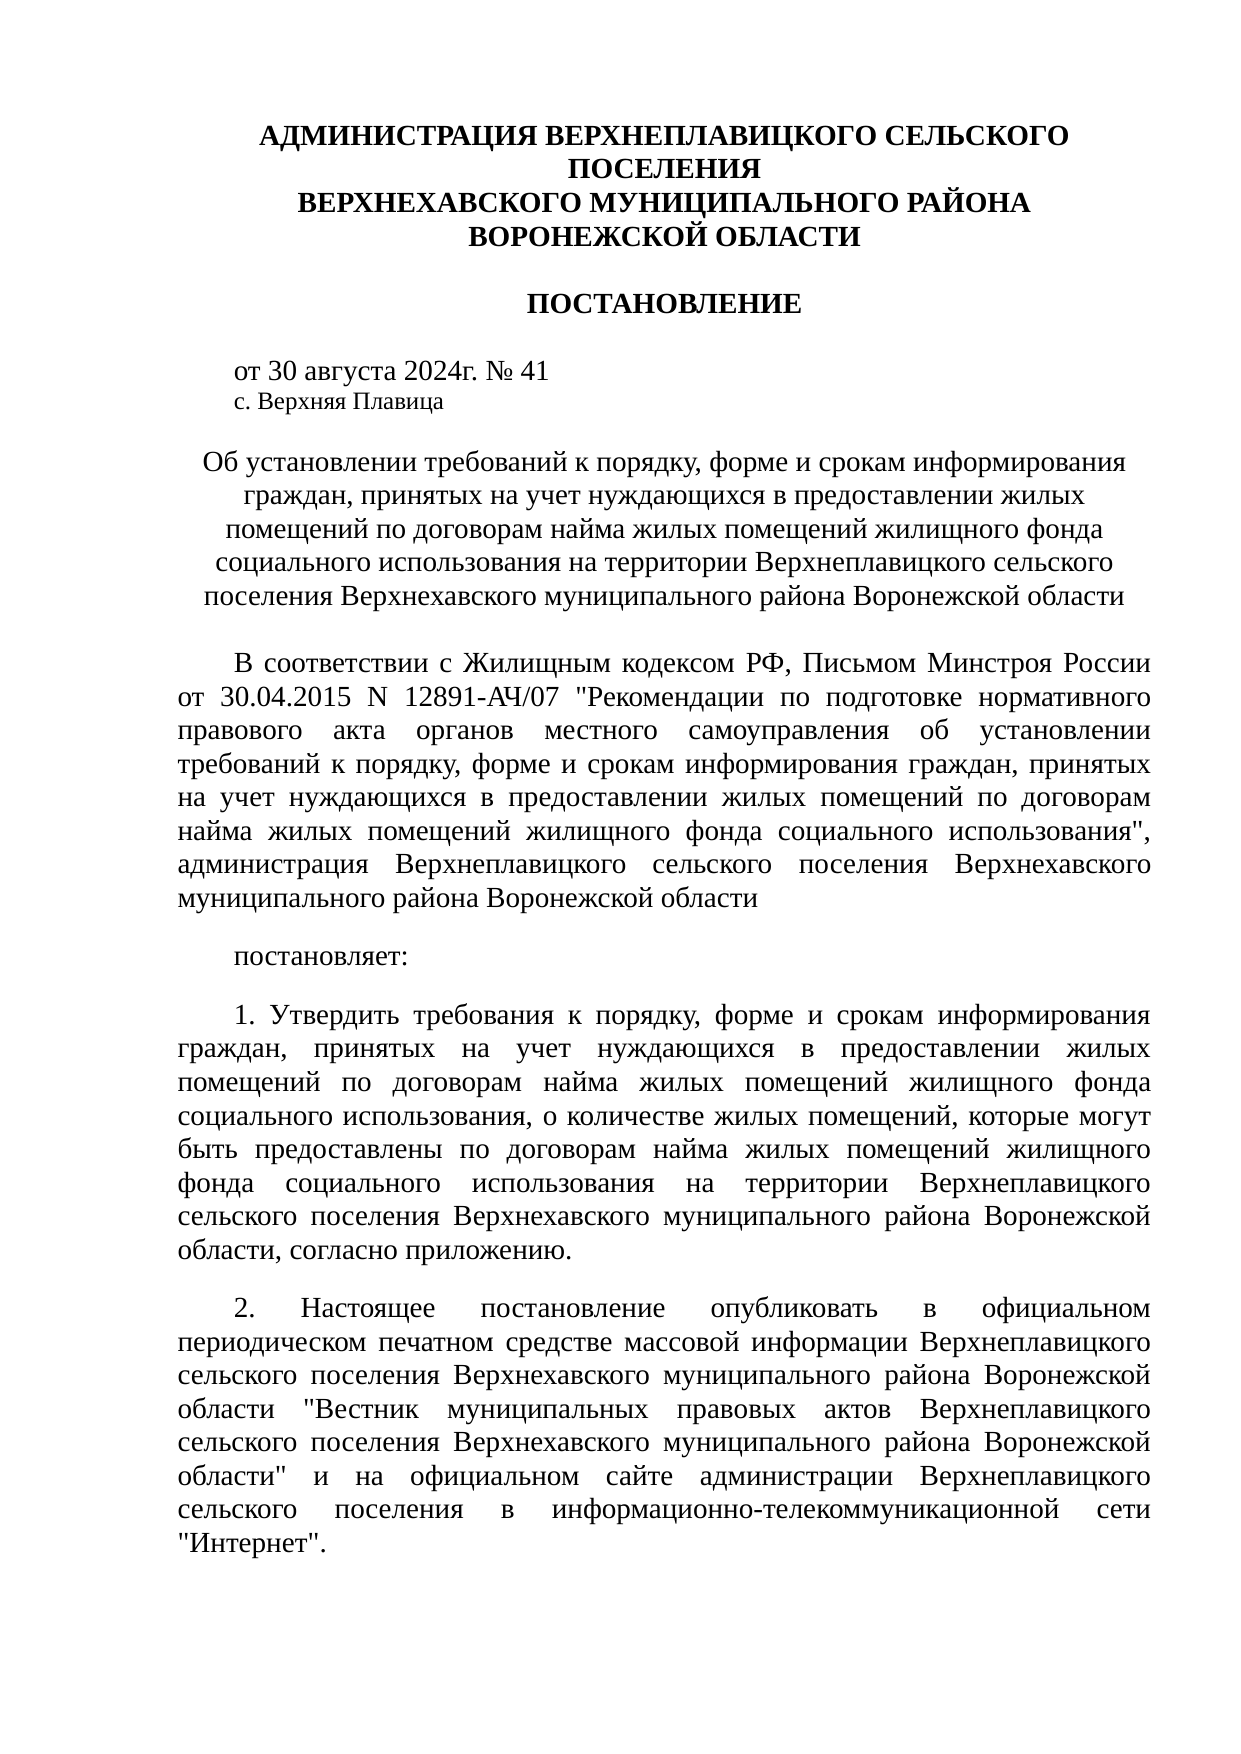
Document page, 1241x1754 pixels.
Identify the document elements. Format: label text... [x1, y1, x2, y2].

text от 30 августа 2024г. № 41 [177, 353, 1152, 386]
text В соответствии с Жилищным кодексом РФ, Письмом Минстроя России от 30.04.2015 N 12891-АЧ/07 "Рекомендации по подготовке нормативного правового акта органов местного самоуправления об установлении требований к порядку, форме и срокам информирования граждан, принятых на учет нуждающихся в предоставлении жилых помещений по договорам найма жилых помещений жилищного фонда социального использования", администрация Верхнеплавицкого сельского поселения Верхнехавского муниципального района Воронежской области [177, 645, 1152, 913]
text 1. Утвердить требования к порядку, форме и срокам информирования граждан, принятых на учет нуждающихся в предоставлении жилых помещений по договорам найма жилых помещений жилищного фонда социального использования, о количестве жилых помещений, которые могут быть предоставлены по договорам найма жилых помещений жилищного фонда социального использования на территории Верхнеплавицкого сельского поселения Верхнехавского муниципального района Воронежской области, согласно приложению. [177, 997, 1152, 1265]
text с. Верхняя Плавица [177, 386, 1152, 415]
text Об установлении требований к порядку, форме и срокам информирования граждан, принятых на учет нуждающихся в предоставлении жилых помещений по договорам найма жилых помещений жилищного фонда социального использования на территории Верхнеплавицкого сельского поселения Верхнехавского муниципального района Воронежской области [177, 444, 1152, 612]
text 2. Настоящее постановление опубликовать в официальном периодическом печатном средстве массовой информации Верхнеплавицкого сельского поселения Верхнехавского муниципального района Воронежской области "Вестник муниципальных правовых актов Верхнеплавицкого сельского поселения Верхнехавского муниципального района Воронежской области" и на официальном сайте администрации Верхнеплавицкого сельского поселения в информационно-телекоммуникационной сети "Интернет". [177, 1290, 1152, 1559]
text ВОРОНЕЖСКОЙ ОБЛАСТИ [177, 219, 1152, 252]
text ПОСТАНОВЛЕНИЕ [177, 286, 1152, 319]
text АДМИНИСТРАЦИЯ ВЕРХНЕПЛАВИЦКОГО СЕЛЬСКОГО ПОСЕЛЕНИЯ [177, 118, 1152, 185]
text постановляет: [177, 938, 1152, 972]
text ВЕРХНЕХАВСКОГО МУНИЦИПАЛЬНОГО РАЙОНА [177, 185, 1152, 219]
